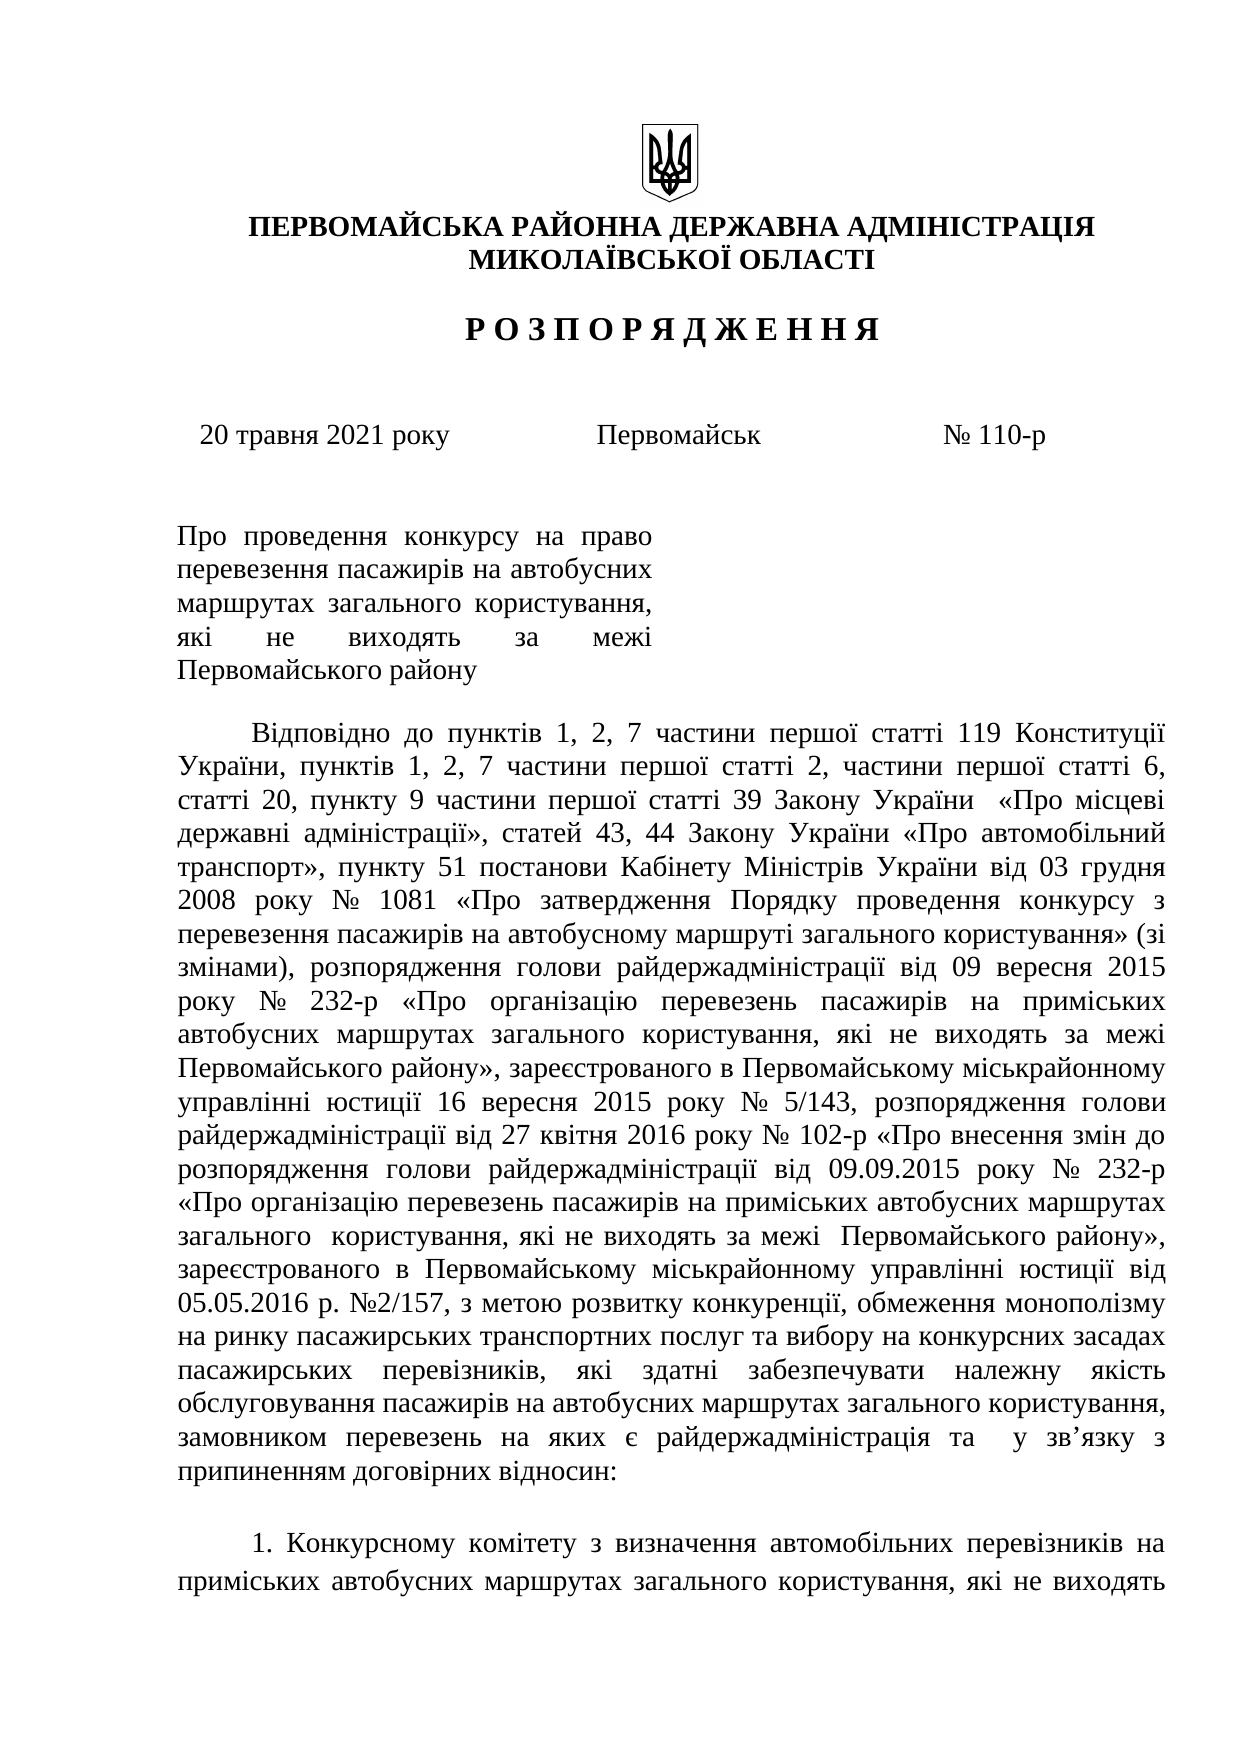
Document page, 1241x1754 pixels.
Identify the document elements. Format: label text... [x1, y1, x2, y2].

text МИКОЛАЇВСЬКОЇ ОБЛАСТІ [177, 242, 1167, 276]
text Відповідно до пунктів 1, 2, 7 частини першої статті 119 Конституції України, пунктів 1, 2, 7 частини першої статті 2, частини першої статті 6, статті 20, пункту 9 частини першої статті 39 Закону України «Про місцеві державні адміністрації», статей 43, 44 Закону України «Про автомобільний транспорт», пункту 51 постанови Кабінету Міністрів України від 03 грудня 2008 року № 1081 «Про затвердження Порядку проведення конкурсу з перевезення пасажирів на автобусному маршруті загального користування» (зі змінами), розпорядження голови райдержадміністрації від 09 вересня 2015 року № 232-р «Про організацію перевезень пасажирів на приміських автобусних маршрутах загального користування, які не виходять за межі Первомайського району», зареєстрованого в Первомайському міськрайонному управлінні юстиції 16 вересня 2015 року № 5/143, розпорядження голови райдержадміністрації від 27 квітня 2016 року № 102-р «Про внесення змін до розпорядження голови райдержадміністрації від 09.09.2015 року № 232-р «Про організацію перевезень пасажирів на приміських автобусних маршрутах загального користування, які не виходять за межі Первомайського району», зареєстрованого в Первомайському міськрайонному управлінні юстиції від 05.05.2016 р. №2/157, з метою розвитку конкуренції, обмеження монополізму на ринку пасажирських транспортних послуг та вибору на конкурсних засадах пасажирських перевізників, які здатні забезпечувати належну якість обслуговування пасажирів на автобусних маршрутах загального користування, замовником перевезень на яких є райдержадміністрація та у зв’язку з припиненням договірних відносин: [177, 715, 1167, 1486]
table_header № 110-р [833, 417, 1156, 464]
table_header Первомайськ [524, 417, 833, 464]
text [177, 1525, 1167, 1597]
table_header 20 травня 2021 року [188, 417, 524, 464]
table_header Про проведення конкурсу на право перевезення пасажирів на автобусних маршрутах загального користування, які не виходять за межі Первомайського району [166, 518, 663, 686]
text Р О З П О Р Я Д Ж Е Н Н Я [177, 309, 1167, 348]
text ПЕРВОМАЙСЬКА РАЙОННА ДЕРЖАВНА АДМІНІСТРАЦІЯ [177, 209, 1167, 242]
